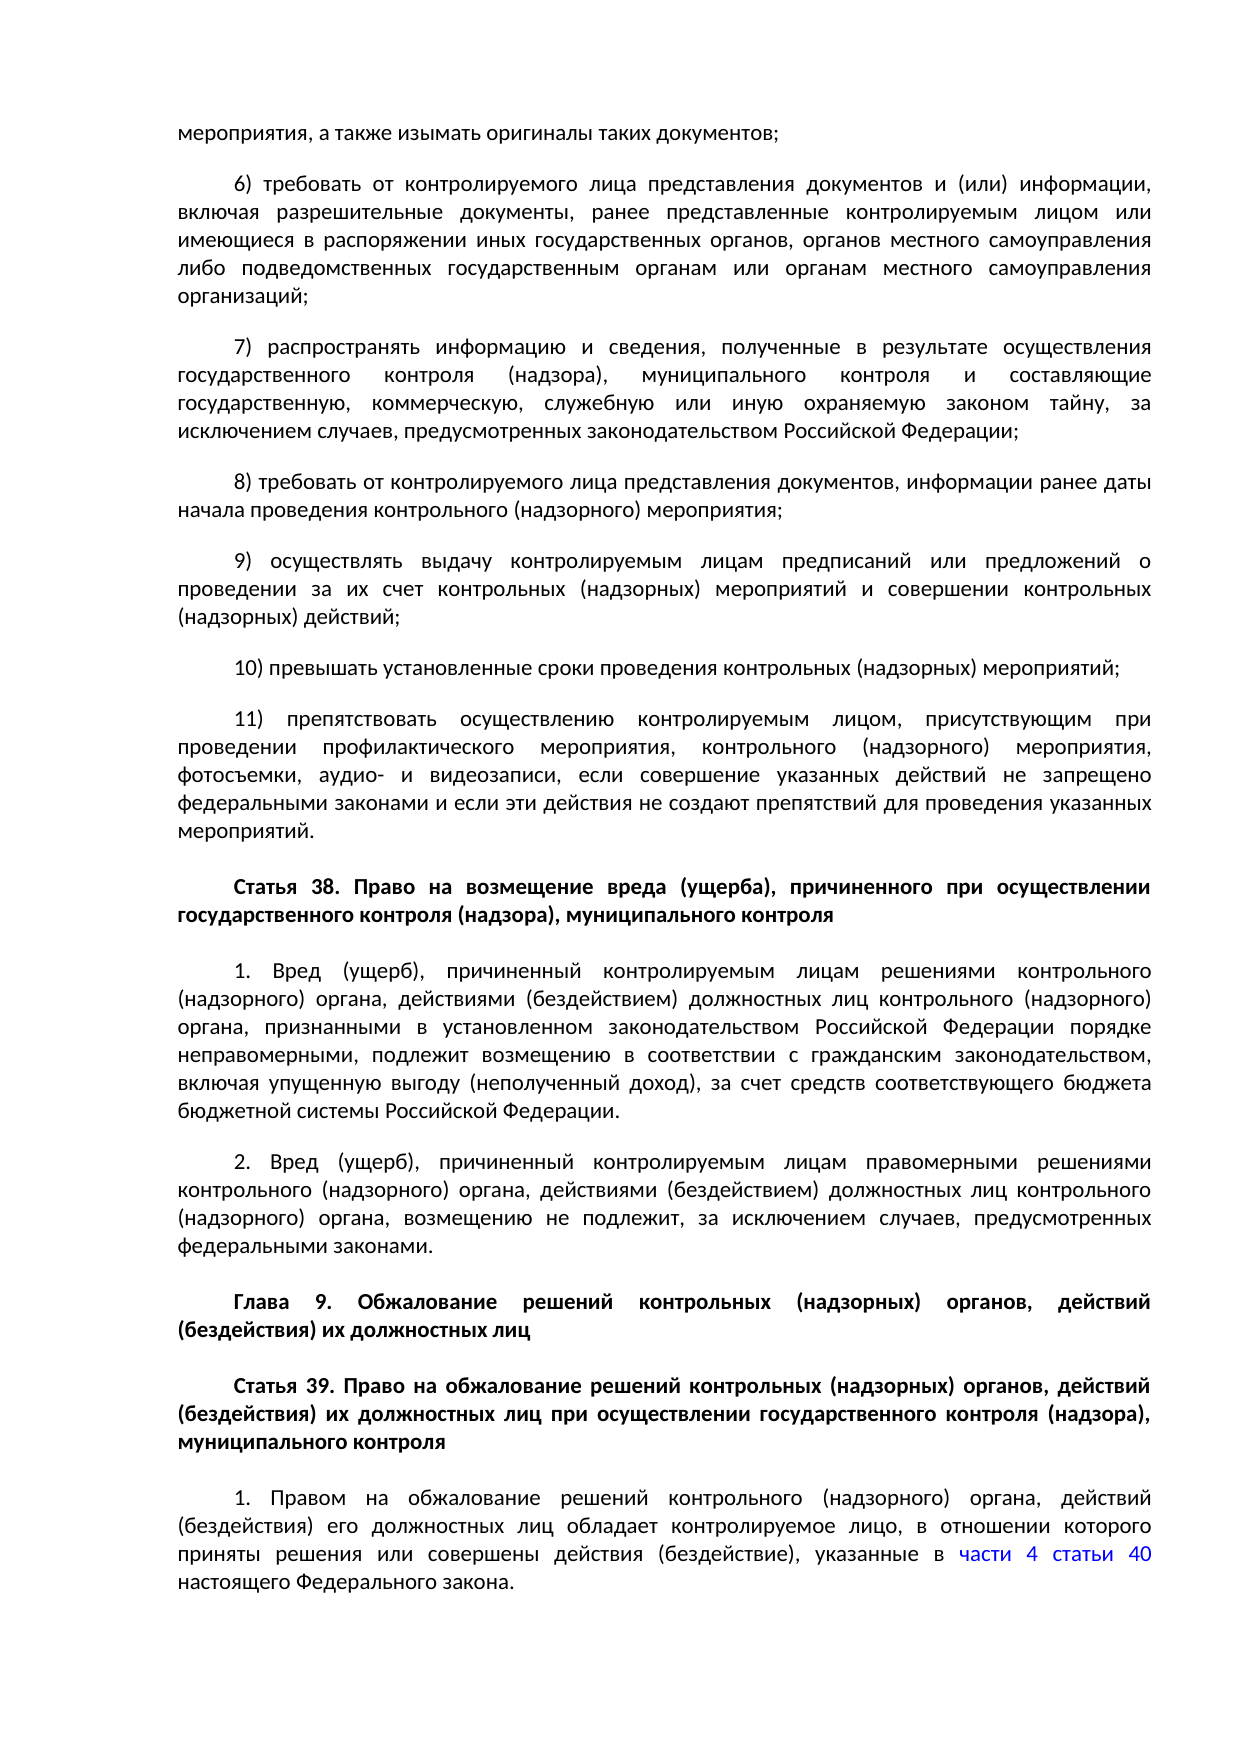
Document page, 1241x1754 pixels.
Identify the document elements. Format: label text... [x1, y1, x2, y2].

text 8) требовать от контролируемого лица представления документов, информации ранее даты начала проведения контрольного (надзорного) мероприятия; [177, 467, 1152, 523]
title Статья 38. Право на возмещение вреда (ущерба), причиненного при осуществлении государственного контроля (надзора), муниципального контроля [177, 872, 1152, 928]
text 2. Вред (ущерб), причиненный контролируемым лицам правомерными решениями контрольного (надзорного) органа, действиями (бездействием) должностных лиц контрольного (надзорного) органа, возмещению не подлежит, за исключением случаев, предусмотренных федеральными законами. [177, 1147, 1152, 1259]
text 7) распространять информацию и сведения, полученные в результате осуществления государственного контроля (надзора), муниципального контроля и составляющие государственную, коммерческую, служебную или иную охраняемую законом тайну, за исключением случаев, предусмотренных законодательством Российской Федерации; [177, 332, 1152, 444]
text 9) осуществлять выдачу контролируемым лицам предписаний или предложений о проведении за их счет контрольных (надзорных) мероприятий и совершении контрольных (надзорных) действий; [177, 546, 1152, 630]
text 1. Вред (ущерб), причиненный контролируемым лицам решениями контрольного (надзорного) органа, действиями (бездействием) должностных лиц контрольного (надзорного) органа, признанными в установленном законодательством Российской Федерации порядке неправомерными, подлежит возмещению в соответствии с гражданским законодательством, включая упущенную выгоду (неполученный доход), за счет средств соответствующего бюджета бюджетной системы Российской Федерации. [177, 956, 1152, 1124]
text 1. Правом на обжалование решений контрольного (надзорного) органа, действий (бездействия) его должностных лиц обладает контролируемое лицо, в отношении которого приняты решения или совершены действия (бездействие), указанные в части 4 статьи 40 настоящего Федерального закона. [177, 1483, 1152, 1596]
text 11) препятствовать осуществлению контролируемым лицом, присутствующим при проведении профилактического мероприятия, контрольного (надзорного) мероприятия, фотосъемки, аудио- и видеозаписи, если совершение указанных действий не запрещено федеральными законами и если эти действия не создают препятствий для проведения указанных мероприятий. [177, 704, 1152, 844]
title Глава 9. Обжалование решений контрольных (надзорных) органов, действий (бездействия) их должностных лиц [177, 1287, 1152, 1343]
title Статья 39. Право на обжалование решений контрольных (надзорных) органов, действий (бездействия) их должностных лиц при осуществлении государственного контроля (надзора), муниципального контроля [177, 1371, 1152, 1455]
text 10) превышать установленные сроки проведения контрольных (надзорных) мероприятий; [177, 653, 1152, 681]
text 6) требовать от контролируемого лица представления документов и (или) информации, включая разрешительные документы, ранее представленные контролируемым лицом или имеющиеся в распоряжении иных государственных органов, органов местного самоуправления либо подведомственных государственным органам или органам местного самоуправления организаций; [177, 169, 1152, 309]
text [177, 118, 1152, 146]
